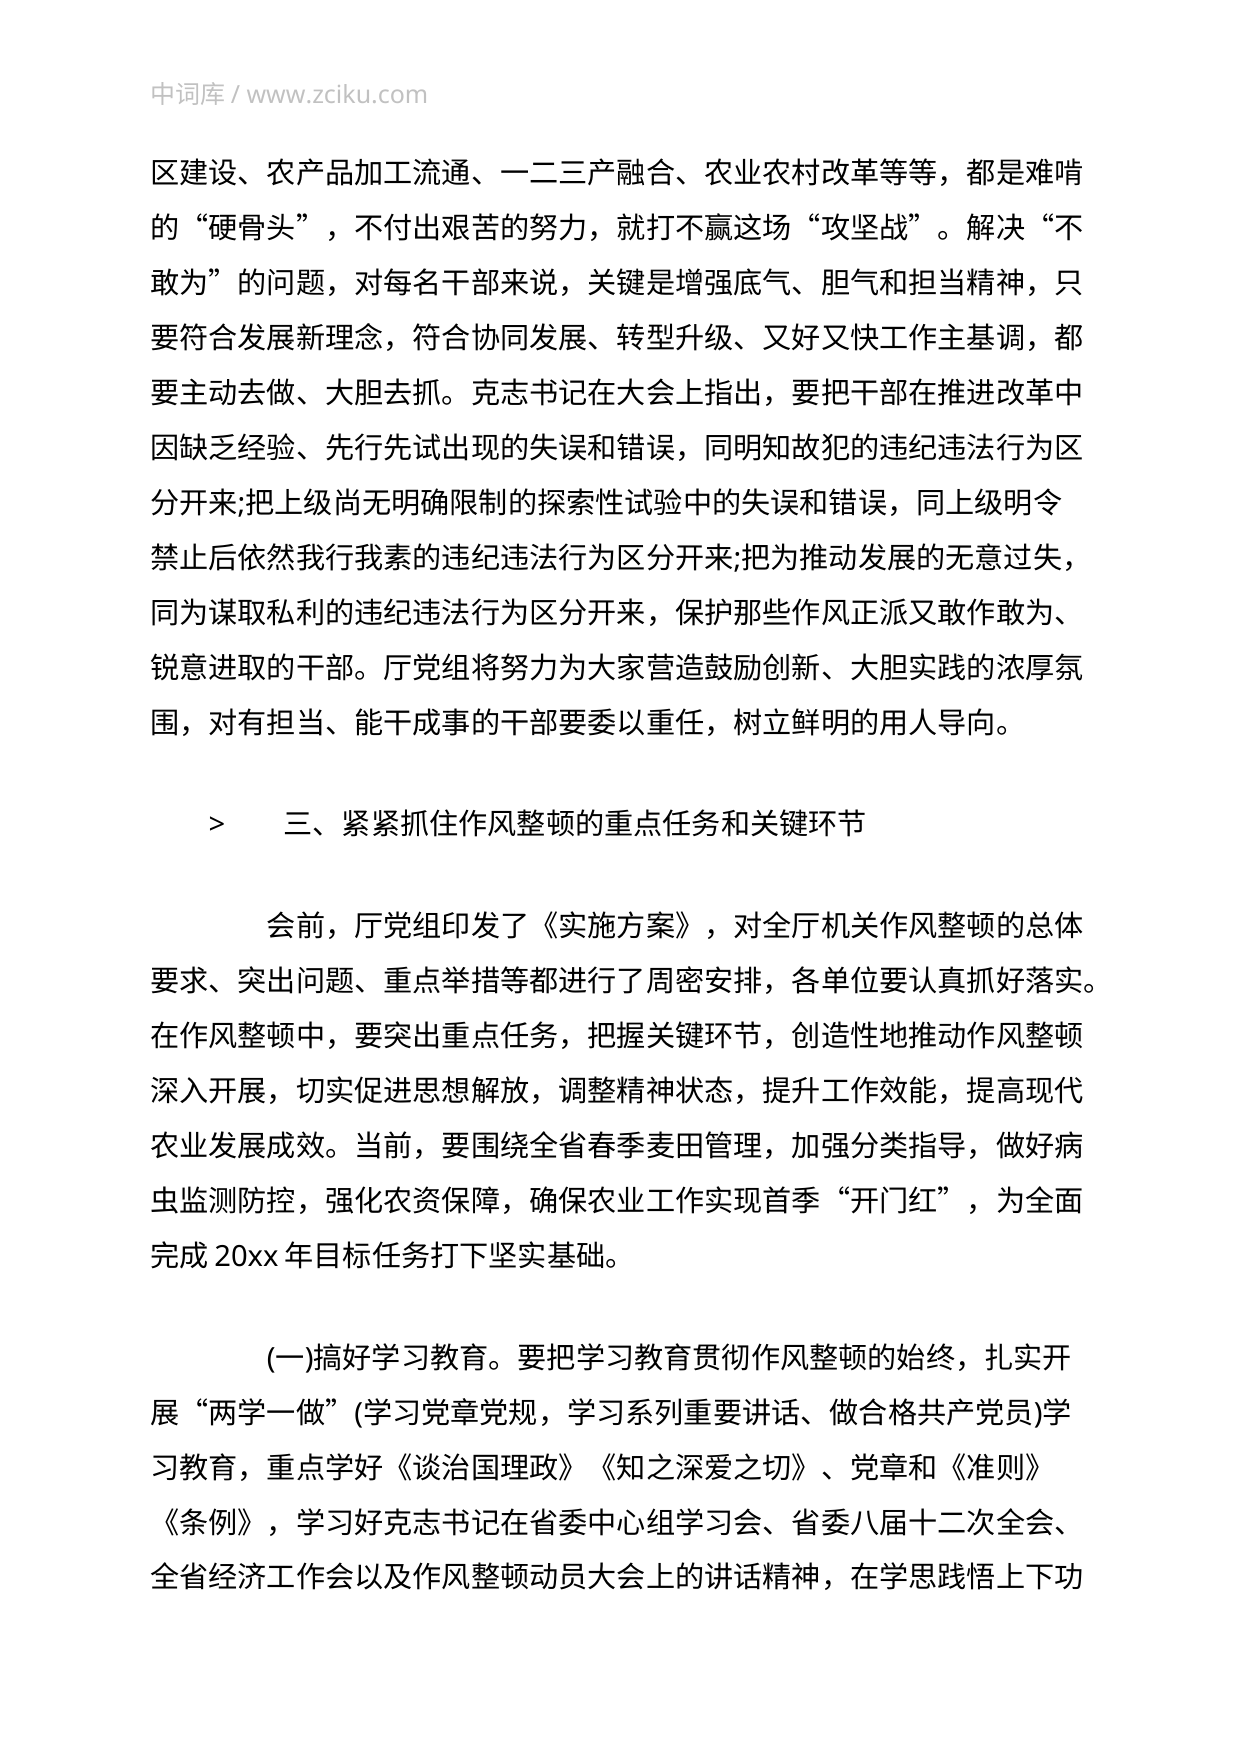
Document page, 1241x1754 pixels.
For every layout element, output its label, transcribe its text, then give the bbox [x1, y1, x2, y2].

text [150, 1334, 1090, 1596]
text 会前，厅党组印发了《实施方案》，对全厅机关作风整顿的总体要求、突出问题、重点举措等都进行了周密安排，各单位要认真抓好落实。在作风整顿中，要突出重点任务，把握关键环节，创造性地推动作风整顿深入开展，切实促进思想解放，调整精神状态，提升工作效能，提高现代农业发展成效。当前，要围绕全省春季麦田管理，加强分类指导，做好病虫监测防控，强化农资保障，确保农业工作实现首季“开门红”，为全面完成20xx年目标任务打下坚实基础。 [150, 903, 1090, 1275]
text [150, 150, 1090, 741]
text > 三、紧紧抓住作风整顿的重点任务和关键环节 [150, 801, 1090, 843]
